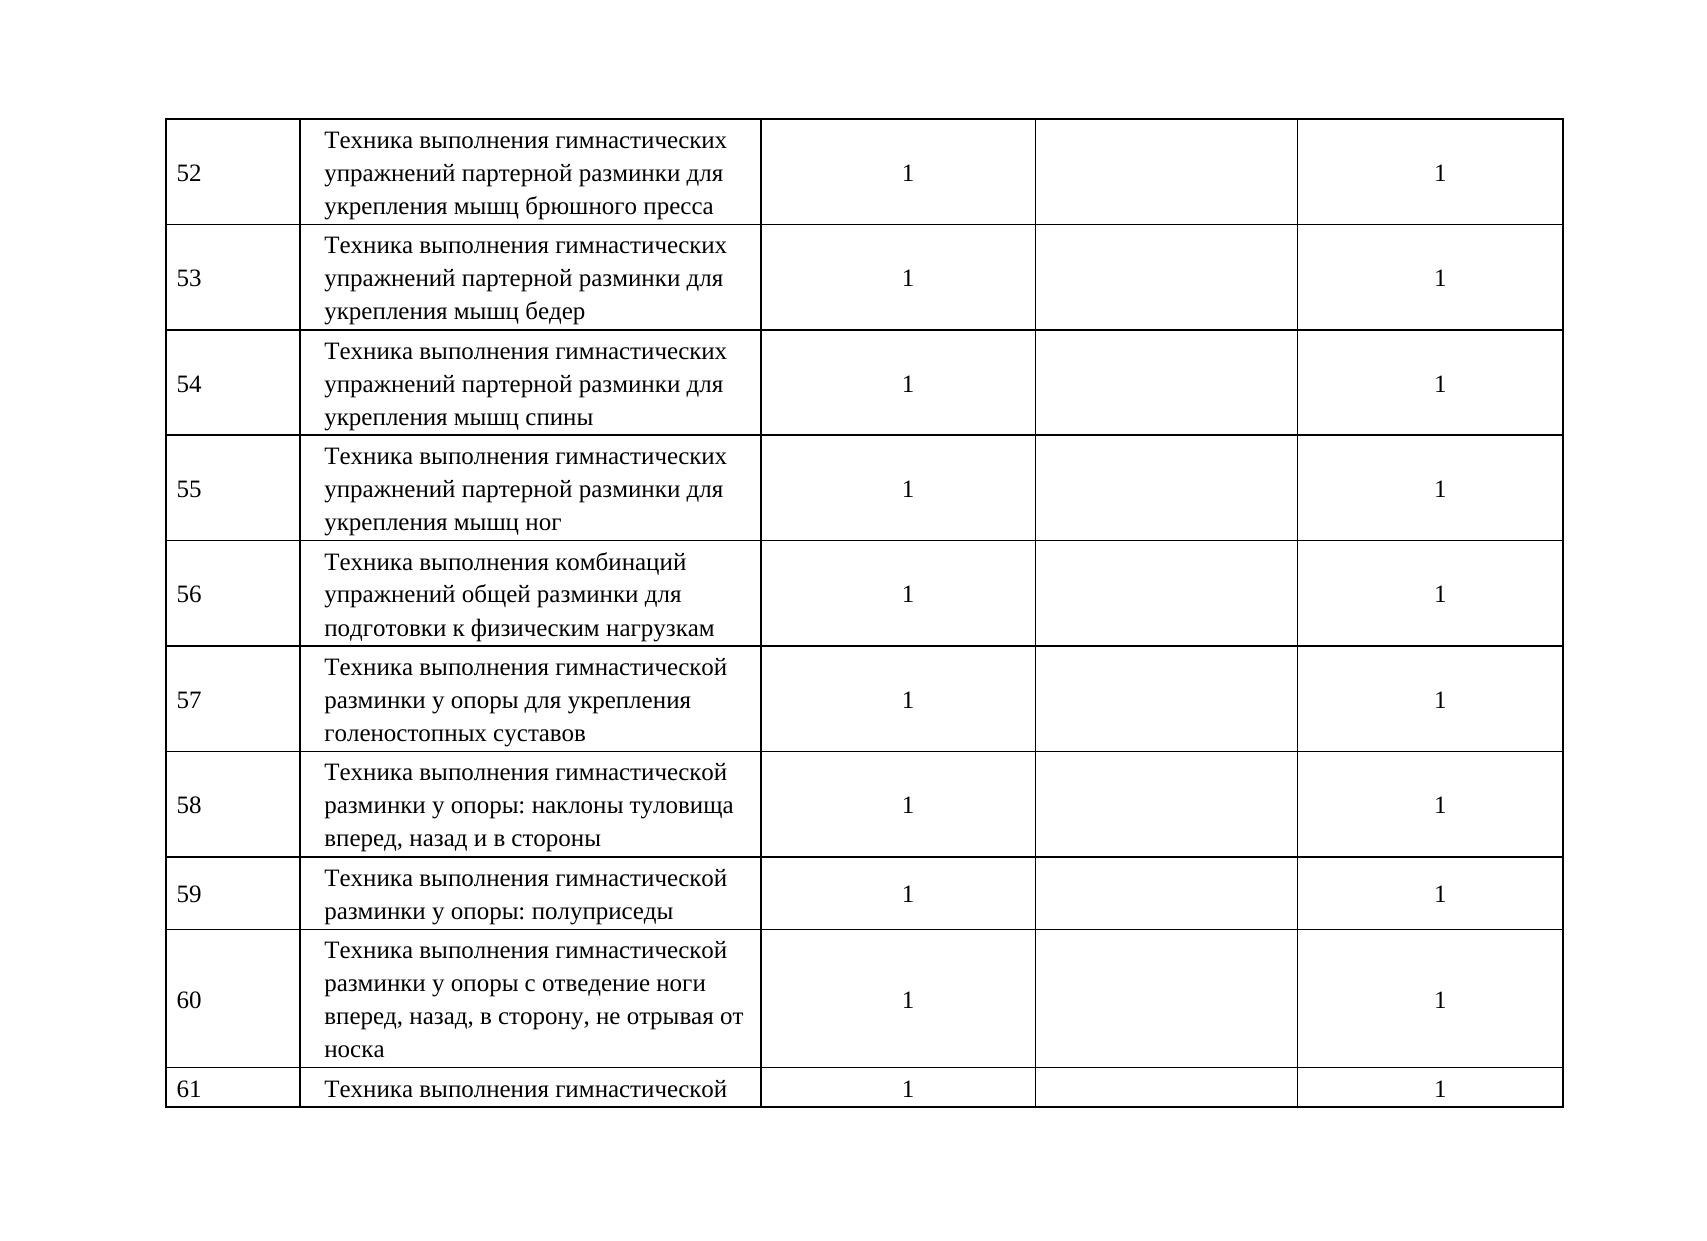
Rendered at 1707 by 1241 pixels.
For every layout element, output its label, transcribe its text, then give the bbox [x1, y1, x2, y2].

table_cell Техника выполнения гимнастической разминки у опоры: полуприседы [301, 858, 760, 928]
table_cell 1 [1298, 858, 1562, 928]
table_cell 1 [762, 120, 1035, 223]
table_cell 58 [167, 752, 299, 856]
table_cell Техника выполнения гимнастических упражнений партерной разминки для укрепления мышц спины [301, 331, 760, 434]
table_cell 1 [762, 858, 1035, 928]
table_cell Техника выполнения гимнастической разминки у опоры: наклоны туловища вперед, назад и в стороны [301, 752, 760, 856]
table_cell 1 [1298, 331, 1562, 434]
table_cell [1036, 331, 1297, 434]
table_cell 1 [1298, 930, 1562, 1067]
table_cell 1 [1298, 647, 1562, 751]
table_cell 1 [762, 225, 1035, 329]
table_cell 55 [167, 436, 299, 540]
table_cell 1 [762, 647, 1035, 751]
table_cell [1036, 647, 1297, 751]
table_cell Техника выполнения комбинаций упражнений общей разминки для подготовки к физическим нагрузкам [301, 541, 760, 645]
table_cell Техника выполнения гимнастической разминки у опоры для укрепления голеностопных суставов [301, 647, 760, 751]
table_cell 1 [1298, 1068, 1562, 1106]
table_cell 59 [167, 858, 299, 928]
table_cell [301, 1068, 760, 1106]
table_cell [1036, 541, 1297, 645]
table_cell 52 [167, 120, 299, 223]
table_cell 1 [762, 541, 1035, 645]
table_cell 1 [1298, 541, 1562, 645]
table_cell Техника выполнения гимнастической разминки у опоры с отведение ноги вперед, назад, в сторону, не отрывая от носка [301, 930, 760, 1067]
table_cell [1036, 752, 1297, 856]
table_cell [1036, 1068, 1297, 1106]
table_cell [1036, 436, 1297, 540]
table_cell 1 [1298, 225, 1562, 329]
table_cell 53 [167, 225, 299, 329]
table_cell [1036, 858, 1297, 928]
table_cell Техника выполнения гимнастических упражнений партерной разминки для укрепления мышц ног [301, 436, 760, 540]
table_cell 1 [762, 436, 1035, 540]
table_cell 1 [1298, 120, 1562, 223]
table_cell Техника выполнения гимнастических упражнений партерной разминки для укрепления мышц брюшного пресса [301, 120, 760, 223]
table_cell [1036, 930, 1297, 1067]
table_cell 56 [167, 541, 299, 645]
table_cell 1 [762, 1068, 1035, 1106]
table_cell 1 [762, 752, 1035, 856]
table_cell Техника выполнения гимнастических упражнений партерной разминки для укрепления мышц бедер [301, 225, 760, 329]
table_cell 1 [1298, 752, 1562, 856]
table_cell 61 [167, 1068, 299, 1106]
table_cell 1 [762, 331, 1035, 434]
table_cell [1036, 120, 1297, 223]
table_cell [1036, 225, 1297, 329]
table_cell 54 [167, 331, 299, 434]
table_cell 60 [167, 930, 299, 1067]
table_cell 57 [167, 647, 299, 751]
table_cell 1 [1298, 436, 1562, 540]
table_cell 1 [762, 930, 1035, 1067]
